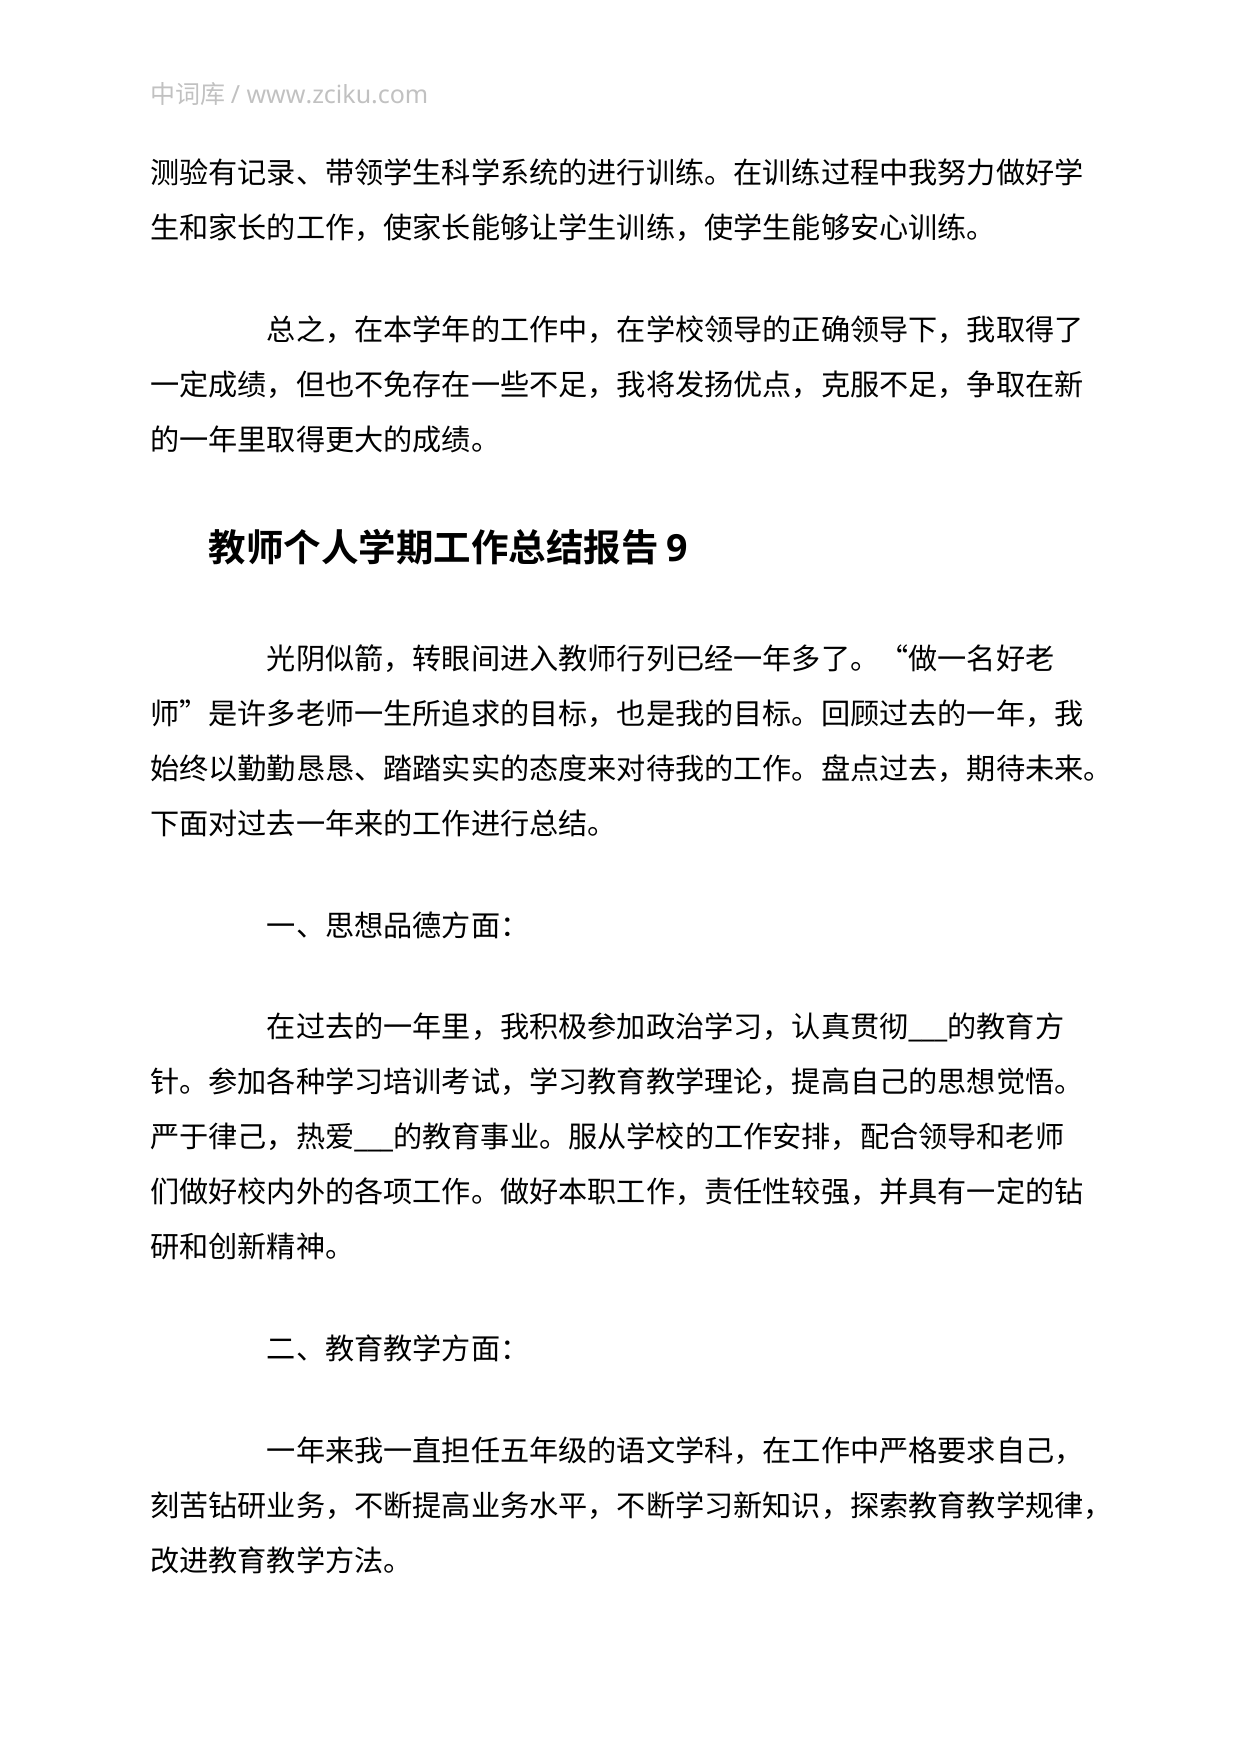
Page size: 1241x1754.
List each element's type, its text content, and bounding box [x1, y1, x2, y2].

text 光阴似箭，转眼间进入教师行列已经一年多了。“做一名好老师”是许多老师一生所追求的目标，也是我的目标。回顾过去的一年，我始终以勤勤恳恳、踏踏实实的态度来对待我的工作。盘点过去，期待未来。下面对过去一年来的工作进行总结。 [150, 636, 1090, 843]
text 一、思想品德方面： [150, 902, 1090, 944]
text 二、教育教学方面： [150, 1326, 1090, 1368]
text 在过去的一年里，我积极参加政治学习，认真贯彻___的教育方针。参加各种学习培训考试，学习教育教学理论，提高自己的思想觉悟。严于律己，热爱___的教育事业。服从学校的工作安排，配合领导和老师们做好校内外的各项工作。做好本职工作，责任性较强，并具有一定的钻研和创新精神。 [150, 1004, 1090, 1266]
text 总之，在本学年的工作中，在学校领导的正确领导下，我取得了一定成绩，但也不免存在一些不足，我将发扬优点，克服不足，争取在新的一年里取得更大的成绩。 [150, 307, 1090, 459]
text 教师个人学期工作总结报告9 [150, 518, 1090, 573]
text 一年来我一直担任五年级的语文学科，在工作中严格要求自己，刻苦钻研业务，不断提高业务水平，不断学习新知识，探索教育教学规律，改进教育教学方法。 [150, 1427, 1090, 1579]
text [150, 150, 1090, 247]
